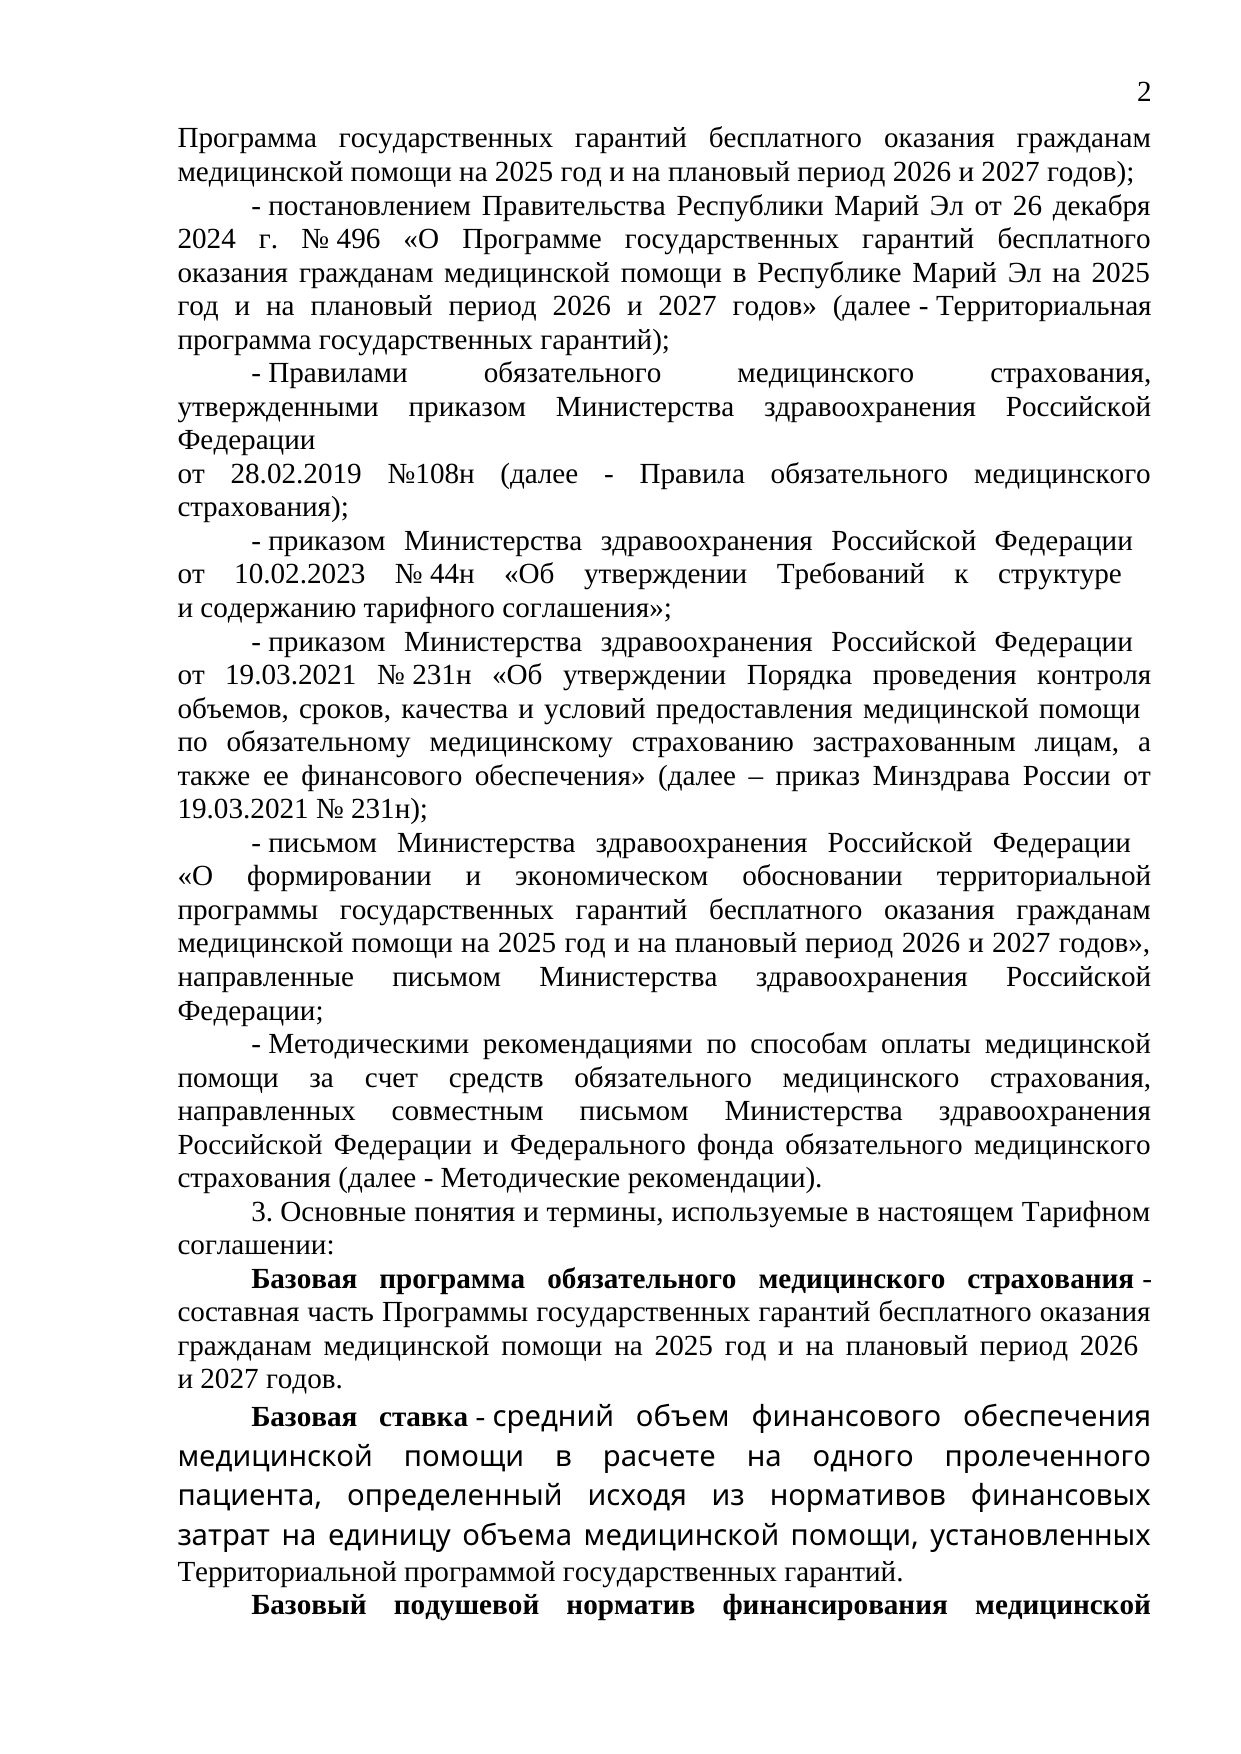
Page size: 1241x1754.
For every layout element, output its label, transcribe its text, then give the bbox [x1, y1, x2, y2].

text - Методическими рекомендациями по способам оплаты медицинской помощи за счет средств обязательного медицинского страхования, направленных совместным письмом Министерства здравоохранения Российской Федерации и Федерального фонда обязательного медицинского страхования (далее - Методические рекомендации). [177, 1026, 1152, 1194]
text - приказом Министерства здравоохранения Российской Федерации от 10.02.2023 № 44н «Об утверждении Требований к структуре и содержанию тарифного соглашения»; [177, 523, 1152, 624]
text - Правилами обязательного медицинского страхования, утвержденными приказом Министерства здравоохранения Российской Федерации от 28.02.2019 №108н (далее - Правила обязательного медицинского страхования); [177, 355, 1152, 523]
text 3. Основные понятия и термины, используемые в настоящем Тарифном соглашении: [177, 1194, 1152, 1261]
text - письмом Министерства здравоохранения Российской Федерации «О формировании и экономическом обосновании территориальной программы государственных гарантий бесплатного оказания гражданам медицинской помощи на 2025 год и на плановый период 2026 и 2027 годов», направленные письмом Министерства здравоохранения Российской Федерации; [177, 825, 1152, 1026]
text - приказом Министерства здравоохранения Российской Федерации от 19.03.2021 № 231н «Об утверждении Порядка проведения контроля объемов, сроков, качества и условий предоставления медицинской помощи по обязательному медицинскому страхованию застрахованным лицам, а также ее финансового обеспечения» (далее – приказ Минздрава России от 19.03.2021 № 231н); [177, 624, 1152, 825]
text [177, 121, 1152, 188]
text Базовая программа обязательного медицинского страхования - составная часть Программы государственных гарантий бесплатного оказания гражданам медицинской помощи на 2025 год и на плановый период 2026 и 2027 годов. [177, 1261, 1152, 1395]
text Базовая ставка - средний объем финансового обеспечения медицинской помощи в расчете на одного пролеченного пациента, определенный исходя из нормативов финансовых затрат на единицу объема медицинской помощи, установленных Территориальной программой государственных гарантий. [177, 1554, 1152, 1587]
text - постановлением Правительства Республики Марий Эл от 26 декабря 2024 г. № 496 «О Программе государственных гарантий бесплатного оказания гражданам медицинской помощи в Республике Марий Эл на 2025 год и на плановый период 2026 и 2027 годов» (далее - Территориальная программа государственных гарантий); [177, 188, 1152, 355]
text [177, 1587, 1152, 1621]
